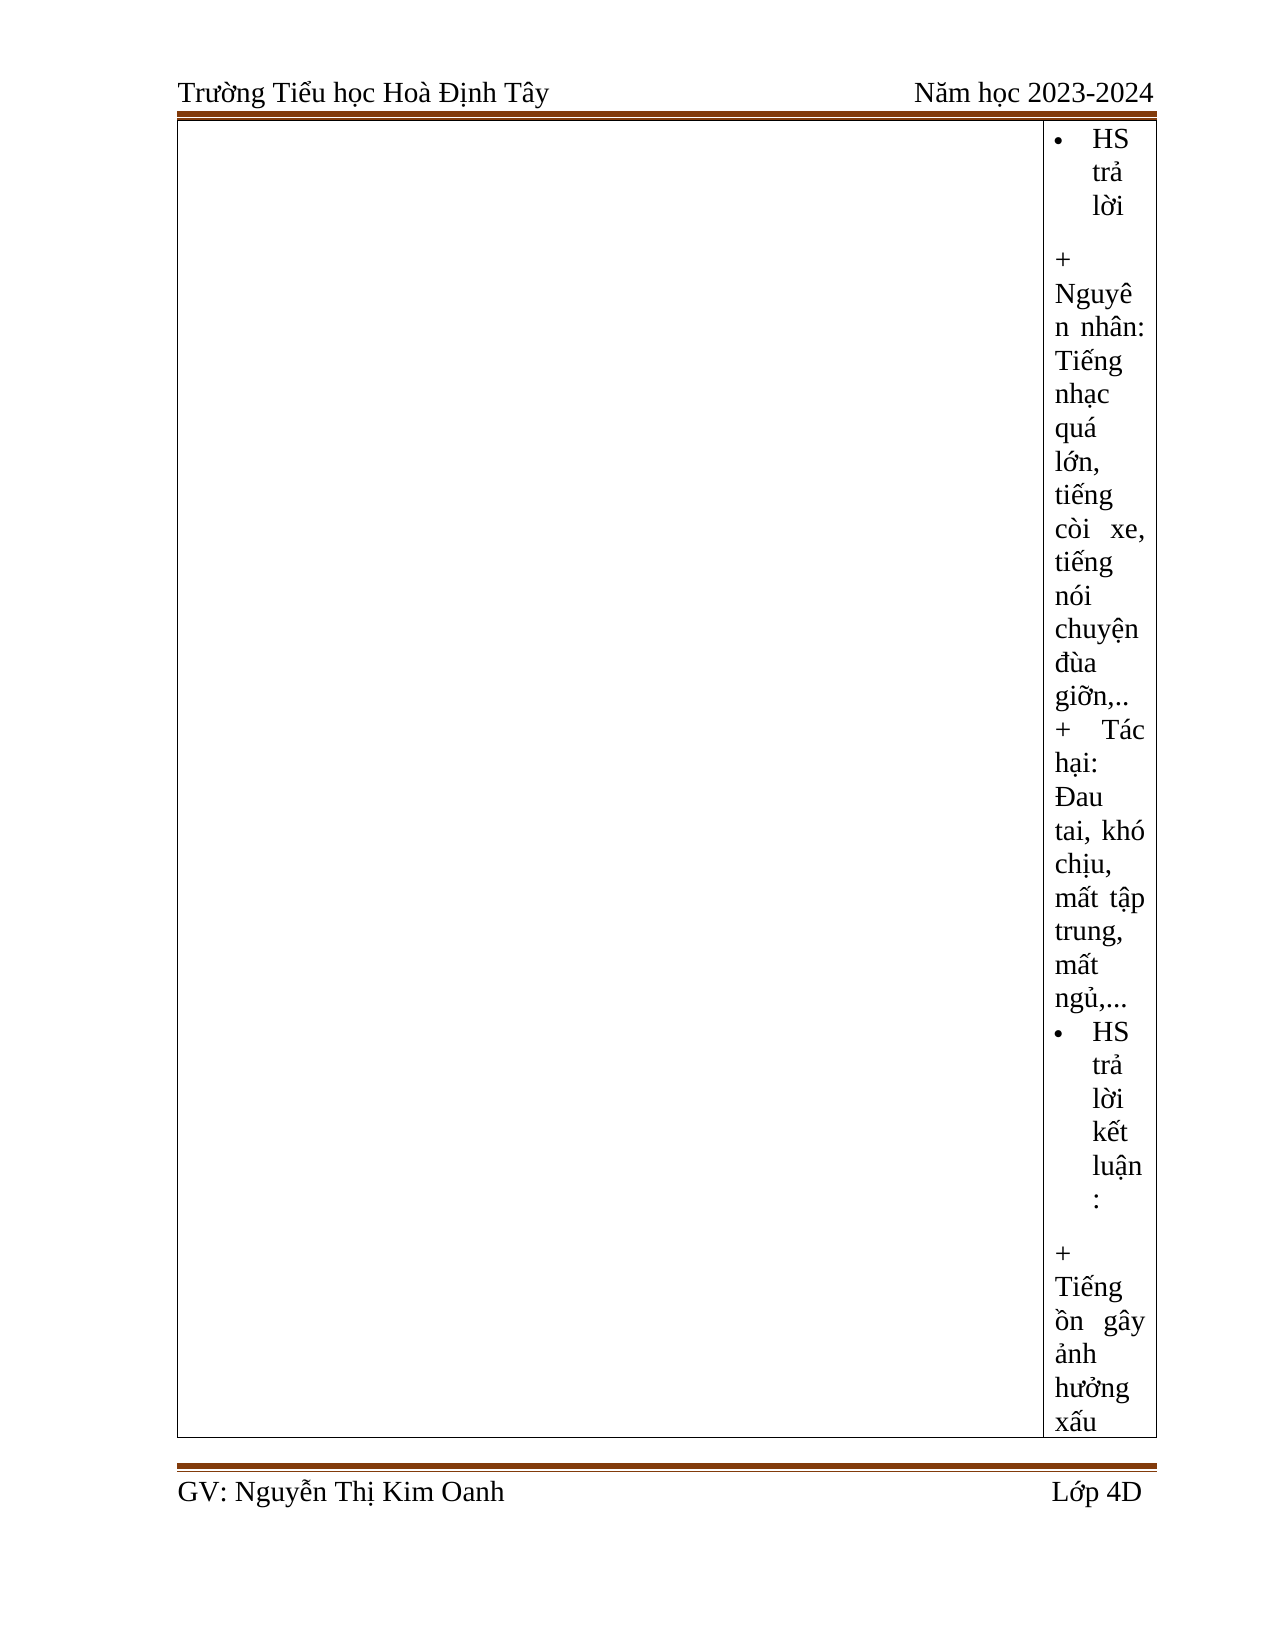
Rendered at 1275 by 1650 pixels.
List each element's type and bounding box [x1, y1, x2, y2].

table_cell [178, 121, 1043, 1437]
table_cell [1044, 121, 1156, 1437]
